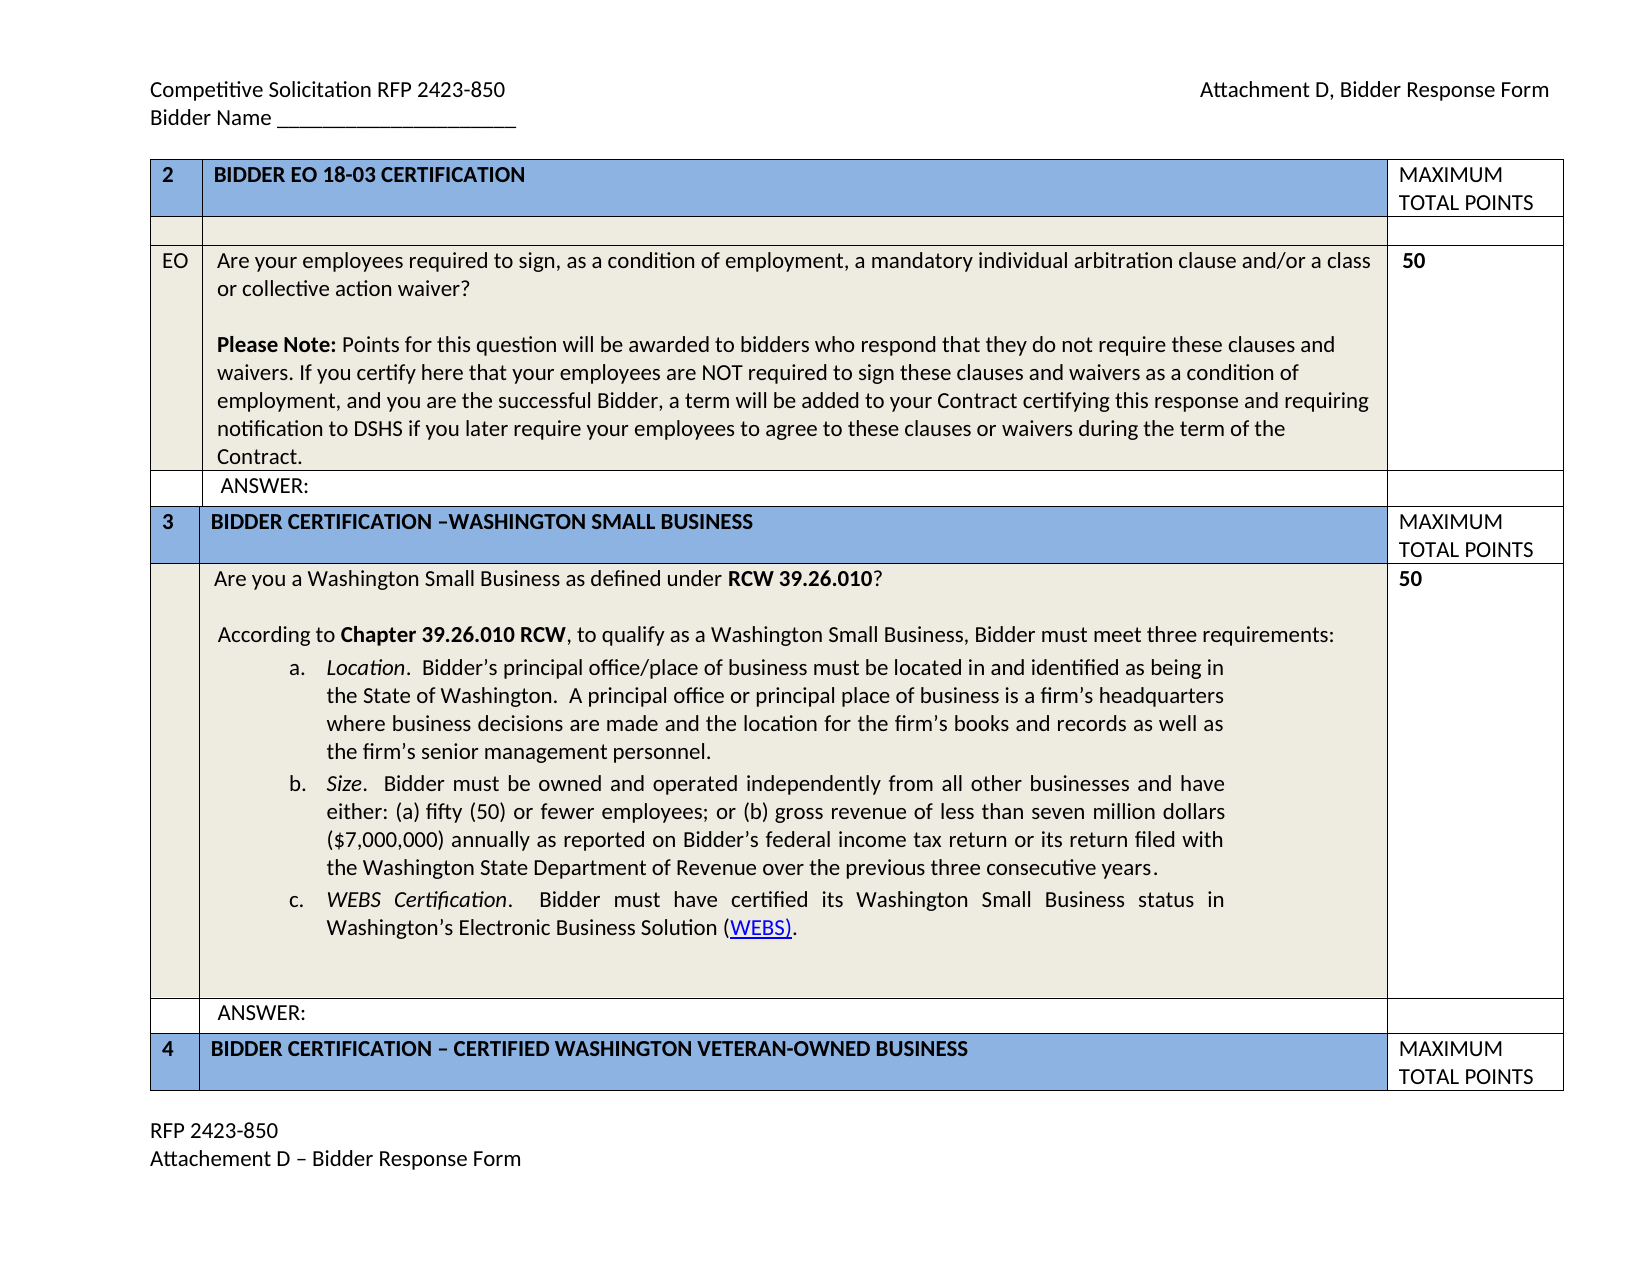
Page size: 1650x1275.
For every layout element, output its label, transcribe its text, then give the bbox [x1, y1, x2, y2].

table_cell MAXIMUM TOTAL POINTS [1388, 1034, 1563, 1090]
table_cell 50 [1388, 246, 1563, 470]
table_cell Are you a Washington Small Business as defined under RCW 39.26.010? According to Chapter 39.26.010 RCW, to qualify as a Washington Small Business, Bidder must meet three requirements: Location. Bidder’s principal office/place of business must be located in and identified as being in the State of Washington. A principal office or principal place of business is a firm’s headquarters where business decisions are made and the location for the firm’s books and records as well as the firm’s senior management personnel. Size. Bidder must be owned and operated independently from all other businesses and have either: (a) fifty (50) or fewer employees; or (b) gross revenue of less than seven million dollars ($7,000,000) annually as reported on Bidder’s federal income tax return or its return filed with the Washington State Department of Revenue over the previous three consecutive years. WEBS Certification. Bidder must have certified its Washington Small Business status in Washington’s Electronic Business Solution (WEBS). [200, 564, 1387, 997]
table_cell [151, 217, 202, 245]
table_cell [203, 217, 1387, 245]
table_cell 50 [1388, 564, 1563, 997]
table_cell BIDDER CERTIFICATION – CERTIFIED WASHINGTON VETERAN-OWNED BUSINESS [200, 1034, 1387, 1090]
table_cell MAXIMUM TOTAL POINTS [1388, 507, 1563, 563]
table_cell [151, 564, 199, 997]
table_cell 3 [151, 507, 199, 563]
table_cell [1388, 217, 1563, 245]
table_cell [151, 471, 202, 506]
table_cell 4 [151, 1034, 199, 1090]
table_cell BIDDER EO 18-03 CERTIFICATION [203, 160, 1387, 216]
table_cell ANSWER: [203, 471, 1387, 506]
table_cell ANSWER: [200, 999, 1387, 1033]
table_cell EO [151, 246, 202, 470]
table_cell [1388, 999, 1563, 1033]
table_cell 2 [151, 160, 202, 216]
table_cell [1388, 471, 1563, 506]
table_cell MAXIMUM TOTAL POINTS [1388, 160, 1563, 216]
table_cell Are your employees required to sign, as a condition of employment, a mandatory individual arbitration clause and/or a class or collective action waiver? Please Note: Points for this question will be awarded to bidders who respond that they do not require these clauses and waivers. If you certify here that your employees are NOT required to sign these clauses and waivers as a condition of employment, and you are the successful Bidder, a term will be added to your Contract certifying this response and requiring notification to DSHS if you later require your employees to agree to these clauses or waivers during the term of the Contract. [203, 246, 1387, 470]
table_cell BIDDER CERTIFICATION –WASHINGTON SMALL BUSINESS [200, 507, 1387, 563]
table_cell [151, 999, 199, 1033]
